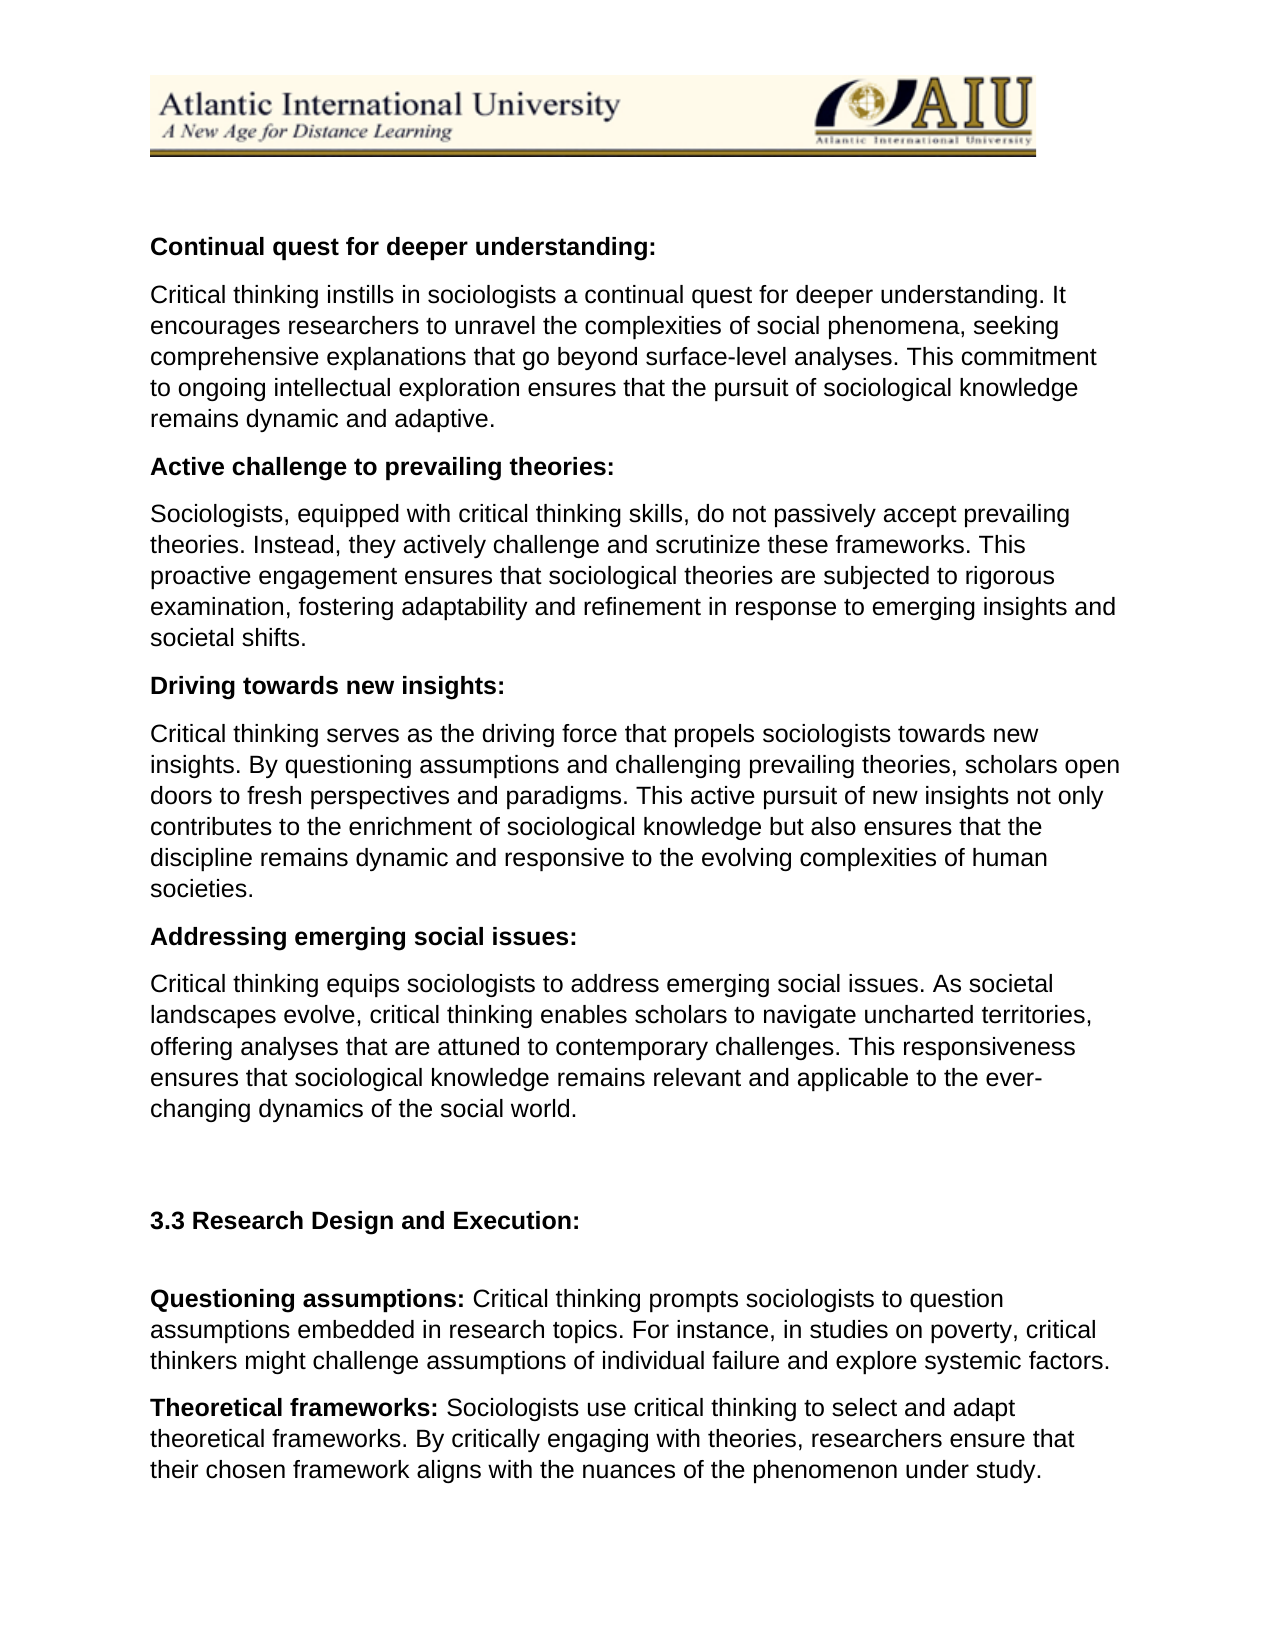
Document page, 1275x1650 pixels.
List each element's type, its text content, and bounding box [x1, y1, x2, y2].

text Addressing emerging social issues: [150, 922, 1125, 951]
text Questioning assumptions: Critical thinking prompts sociologists to question assumptions embedded in research topics. For instance, in studies on poverty, critical thinkers might challenge assumptions of individual failure and explore systemic factors. [150, 1284, 1125, 1374]
text Critical thinking equips sociologists to address emerging social issues. As societal landscapes evolve, critical thinking enables scholars to navigate uncharted territories, offering analyses that are attuned to contemporary challenges. This responsiveness ensures that sociological knowledge remains relevant and applicable to the ever-changing dynamics of the social world. [150, 969, 1125, 1122]
text Theoretical frameworks: Sociologists use critical thinking to select and adapt theoretical frameworks. By critically engaging with theories, researchers ensure that their chosen framework aligns with the nuances of the phenomenon under study. [150, 1393, 1125, 1484]
text Active challenge to prevailing theories: [150, 452, 1125, 480]
text Critical thinking instills in sociologists a continual quest for deeper understanding. It encourages researchers to unravel the complexities of social phenomena, seeking comprehensive explanations that go beyond surface-level analyses. This commitment to ongoing intellectual exploration ensures that the pursuit of sociological knowledge remains dynamic and adaptive. [150, 280, 1125, 433]
subtitle 3.3 Research Design and Execution: [150, 1206, 1125, 1234]
text Critical thinking serves as the driving force that propels sociologists towards new insights. By questioning assumptions and challenging prevailing theories, scholars open doors to fresh perspectives and paradigms. This active pursuit of new insights not only contributes to the enrichment of sociological knowledge but also ensures that the discipline remains dynamic and responsive to the evolving complexities of human societies. [150, 719, 1125, 903]
picture [150, 75, 1037, 157]
text Continual quest for deeper understanding: [150, 232, 1125, 261]
text Sociologists, equipped with critical thinking skills, do not passively accept prevailing theories. Instead, they actively challenge and scrutinize these frameworks. This proactive engagement ensures that sociological theories are subjected to rigorous examination, fostering adaptability and refinement in response to emerging insights and societal shifts. [150, 499, 1125, 652]
text Driving towards new insights: [150, 671, 1125, 700]
